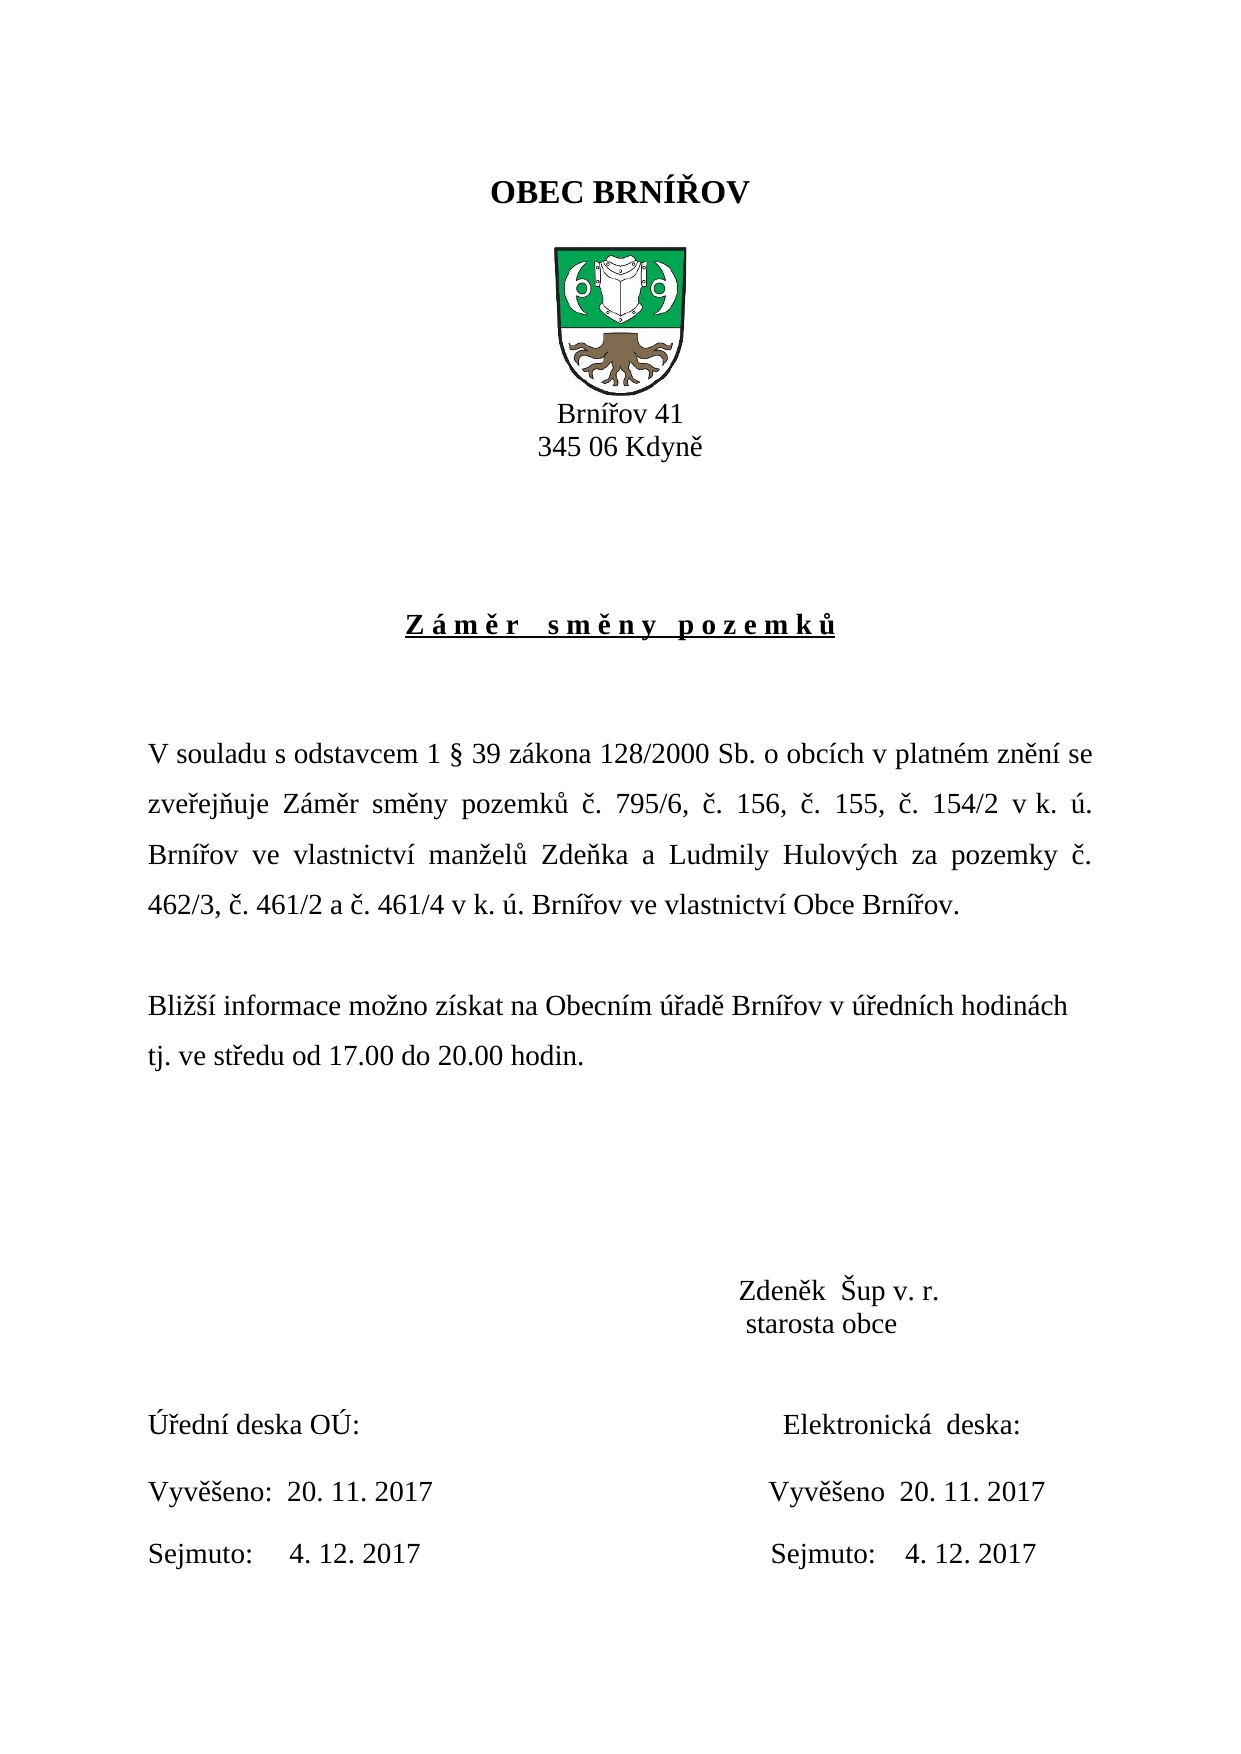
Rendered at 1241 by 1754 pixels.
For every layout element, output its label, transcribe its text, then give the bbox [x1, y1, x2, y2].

text Vyvěšeno: 20. 11. 2017 Vyvěšeno 20. 11. 2017 [148, 1474, 1093, 1508]
text V souladu s odstavcem 1 § 39 zákona 128/2000 Sb. o obcích v platném znění se zveřejňuje Záměr směny pozemků č. 795/6, č. 156, č. 155, č. 154/2 v k. ú. Brnířov ve vlastnictví manželů Zdeňka a Ludmily Hulových za pozemky č. 462/3, č. 461/2 a č. 461/4 v k. ú. Brnířov ve vlastnictví Obce Brnířov. [148, 736, 1093, 921]
picture [553, 246, 687, 396]
text Úřední deska OÚ: Elektronická deska: [148, 1407, 1093, 1441]
subtitle Z á m ě r s m ě n y p o z e m k ů [148, 607, 1093, 640]
text Sejmuto: 4. 12. 2017 Sejmuto: 4. 12. 2017 [148, 1536, 1093, 1570]
text 345 06 Kdyně [148, 429, 1093, 463]
text Brnířov 41 [148, 396, 1093, 429]
text Zdeněk Šup v. r. [148, 1273, 1093, 1306]
text tj. ve středu od 17.00 do 20.00 hodin. [148, 1038, 1093, 1072]
text Bližší informace možno získat na Obecním úřadě Brnířov v úředních hodinách [148, 988, 1093, 1021]
text starosta obce [148, 1306, 1093, 1340]
